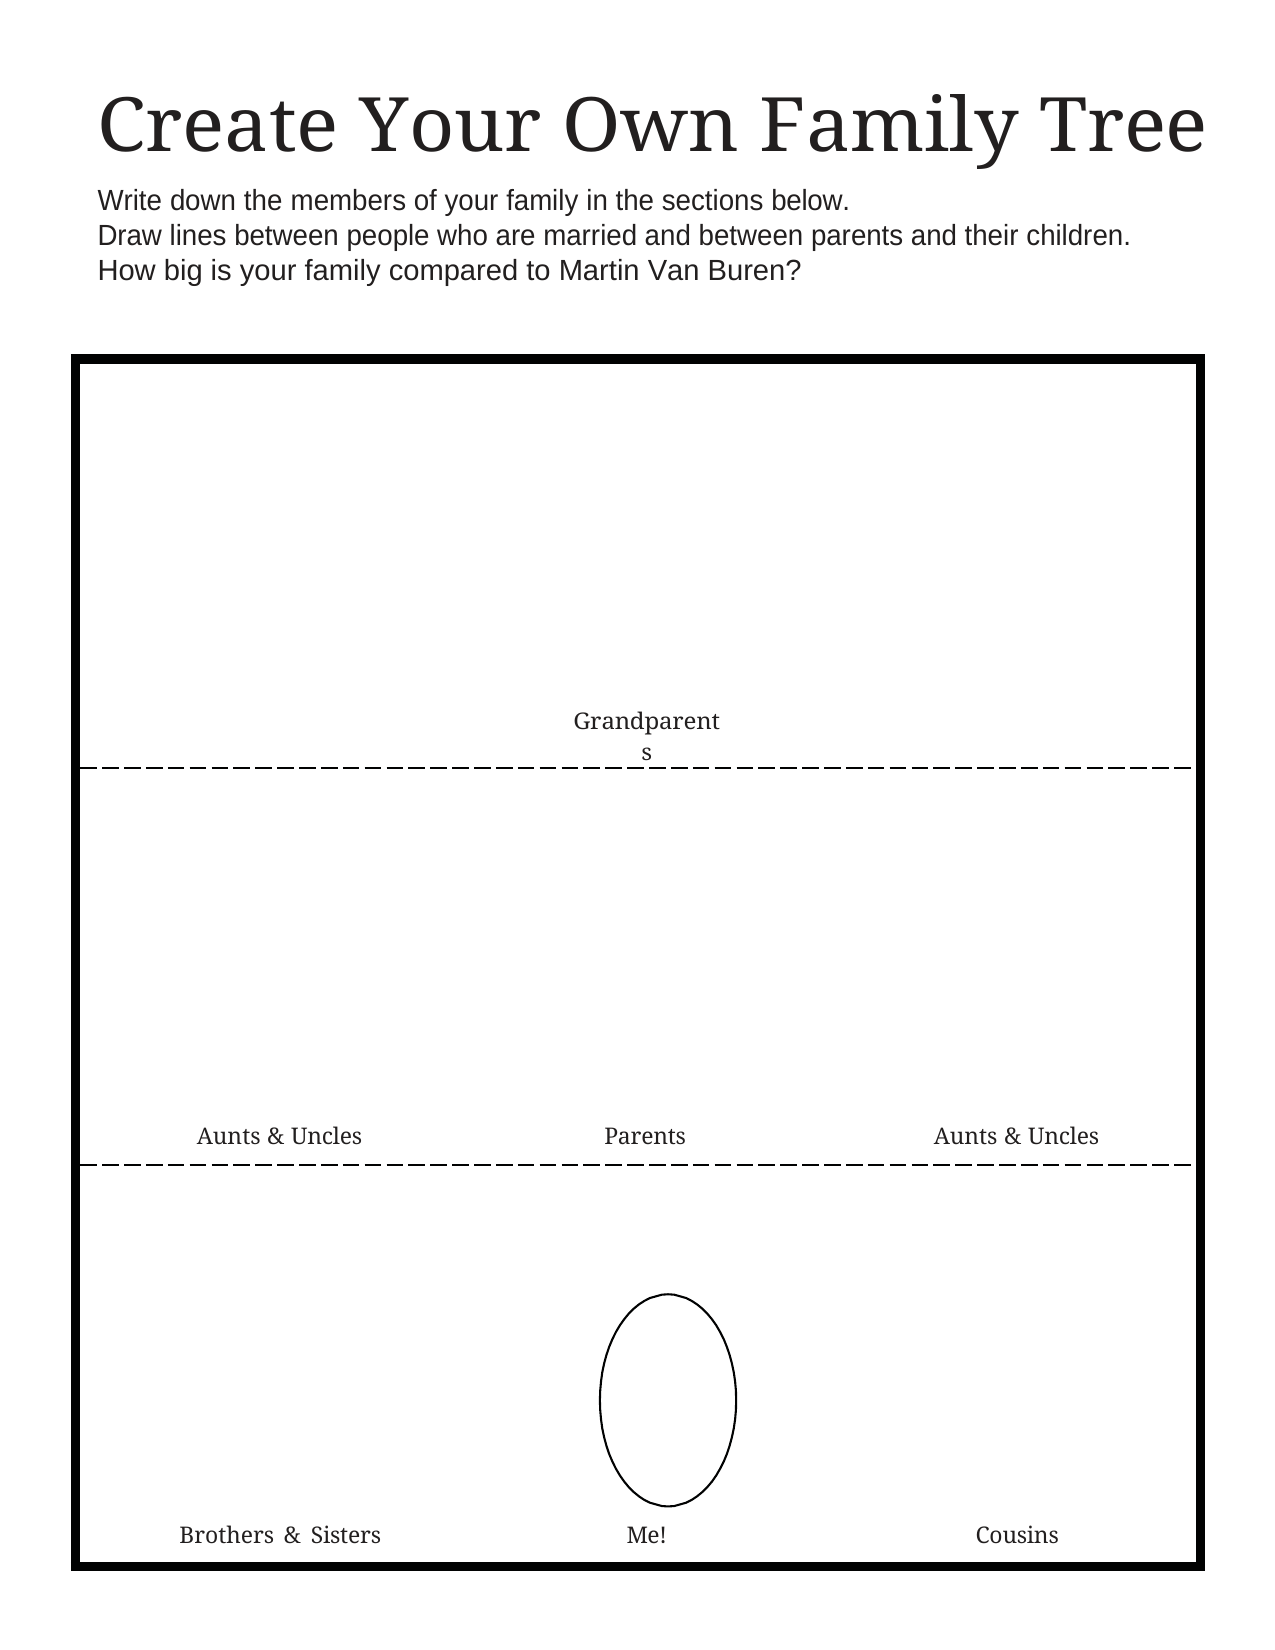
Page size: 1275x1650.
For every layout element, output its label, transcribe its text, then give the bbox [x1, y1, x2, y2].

text Write down the members of your family in the sections below. [97, 183, 1267, 217]
table_header Grandparents [80, 364, 1196, 767]
text Draw lines between people who are married and between parents and their children. How big is your family compared to Martin Van Buren? [97, 218, 1182, 286]
table_cell Aunts & Uncles Parents Aunts & Uncles [80, 767, 1196, 1164]
table_cell Brothers & Sisters Me! Cousins [80, 1164, 1196, 1562]
subtitle Create Your Own Family Tree [97, 83, 1267, 168]
